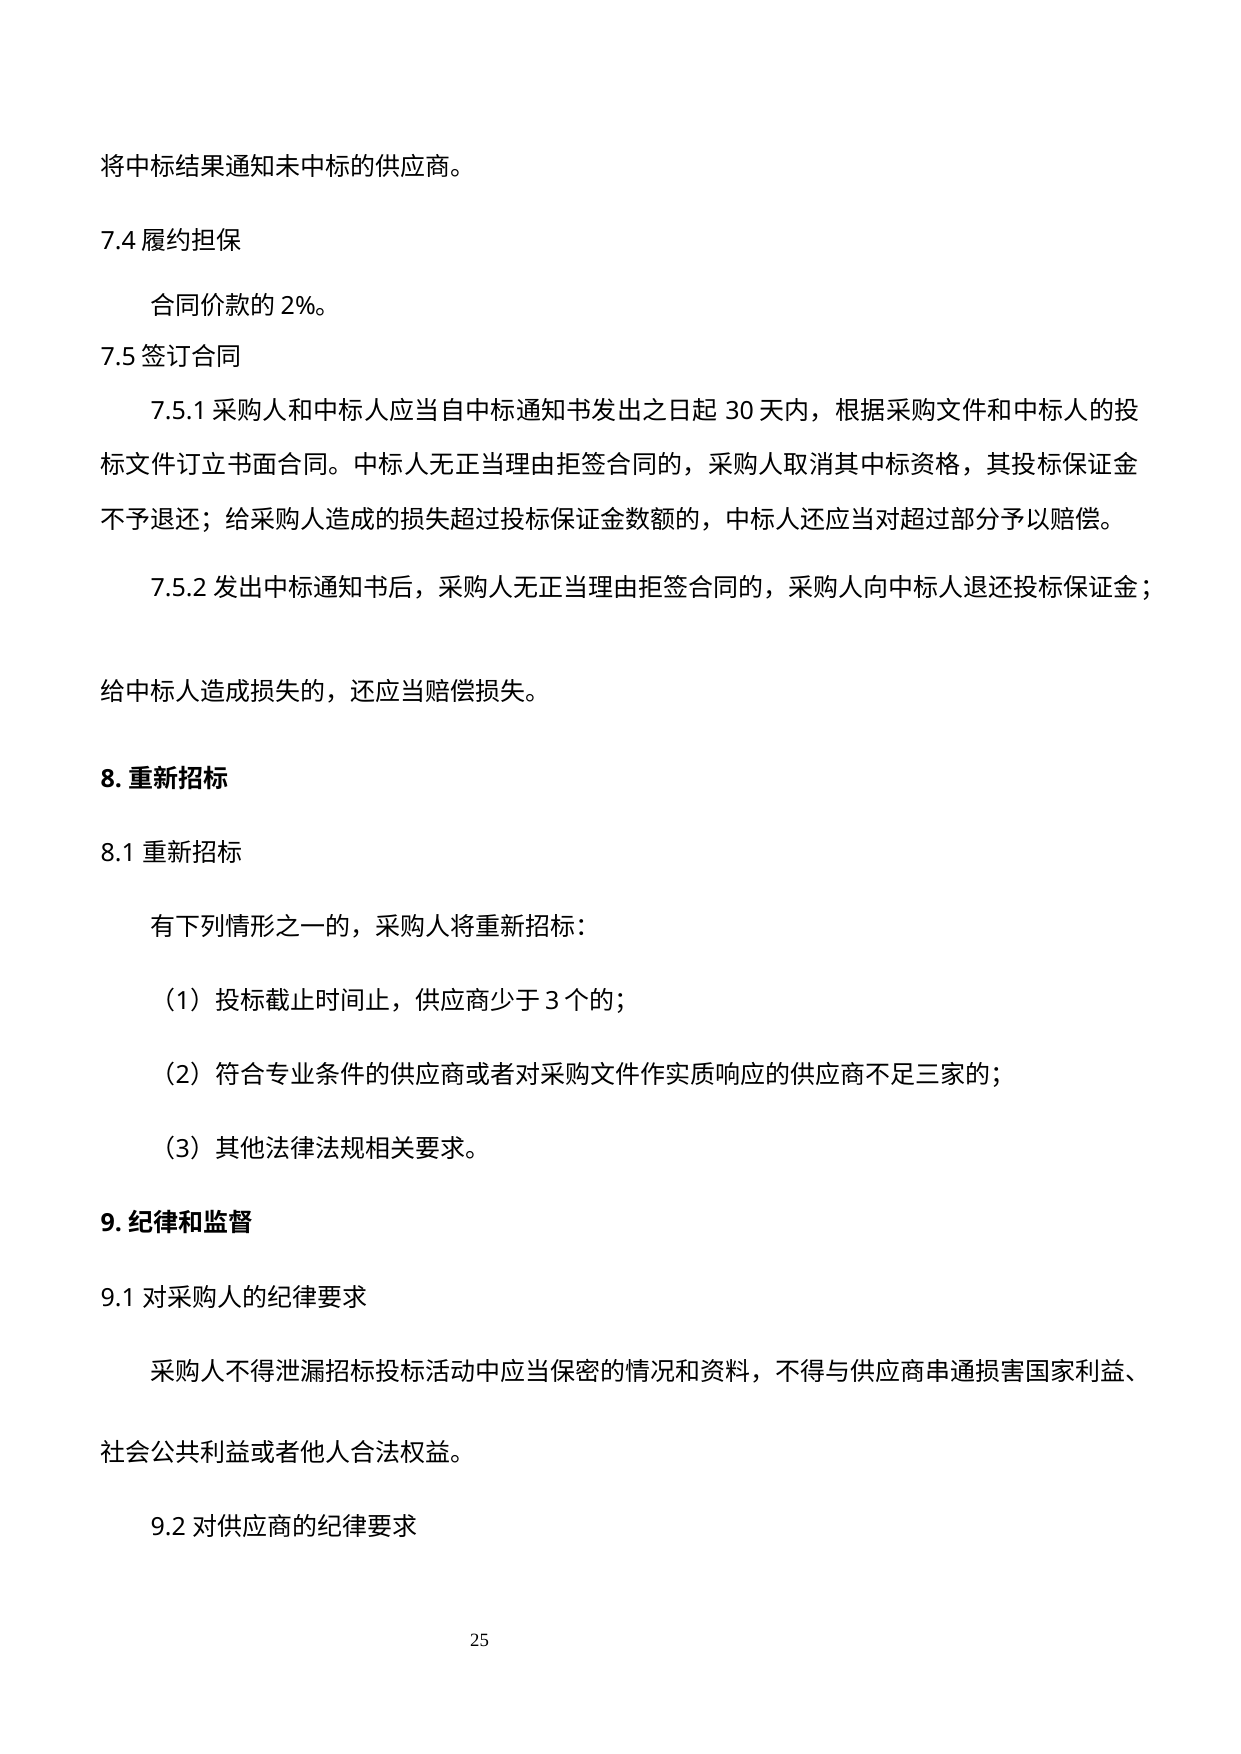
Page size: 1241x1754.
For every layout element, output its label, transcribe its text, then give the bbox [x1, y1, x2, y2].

text 7.5.2 发出中标通知书后，采购人无正当理由拒签合同的，采购人向中标人退还投标保证金；给中标人造成损失的，还应当赔偿损失。 [100, 553, 1140, 722]
text 7.5.1采购人和中标人应当自中标通知书发出之日起30天内，根据采购文件和中标人的投标文件订立书面合同。中标人无正当理由拒签合同的，采购人取消其中标资格，其投标保证金不予退还；给采购人造成的损失超过投标保证金数额的，中标人还应当对超过部分予以赔偿。 [100, 390, 1140, 535]
text 7.5签订合同 [100, 336, 1140, 372]
text 采购人不得泄漏招标投标活动中应当保密的情况和资料，不得与供应商串通损害国家利益、社会公共利益或者他人合法权益。 [100, 1337, 1140, 1483]
text 9.2 对供应商的纪律要求 [100, 1492, 1140, 1557]
text （3）其他法律法规相关要求。 [100, 1114, 1140, 1179]
text （2）符合专业条件的供应商或者对采购文件作实质响应的供应商不足三家的； [100, 1040, 1140, 1105]
text 9.1 对采购人的纪律要求 [100, 1263, 1140, 1328]
text （1）投标截止时间止，供应商少于3个的； [100, 966, 1140, 1031]
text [100, 132, 1140, 197]
text 9. 纪律和监督 [100, 1188, 1140, 1253]
text 8. 重新招标 [100, 744, 1140, 809]
text 7.4履约担保 [100, 206, 1140, 271]
text 合同价款的2%。 [100, 271, 1140, 336]
text 8.1 重新招标 [100, 818, 1140, 883]
text 有下列情形之一的，采购人将重新招标： [100, 892, 1140, 957]
